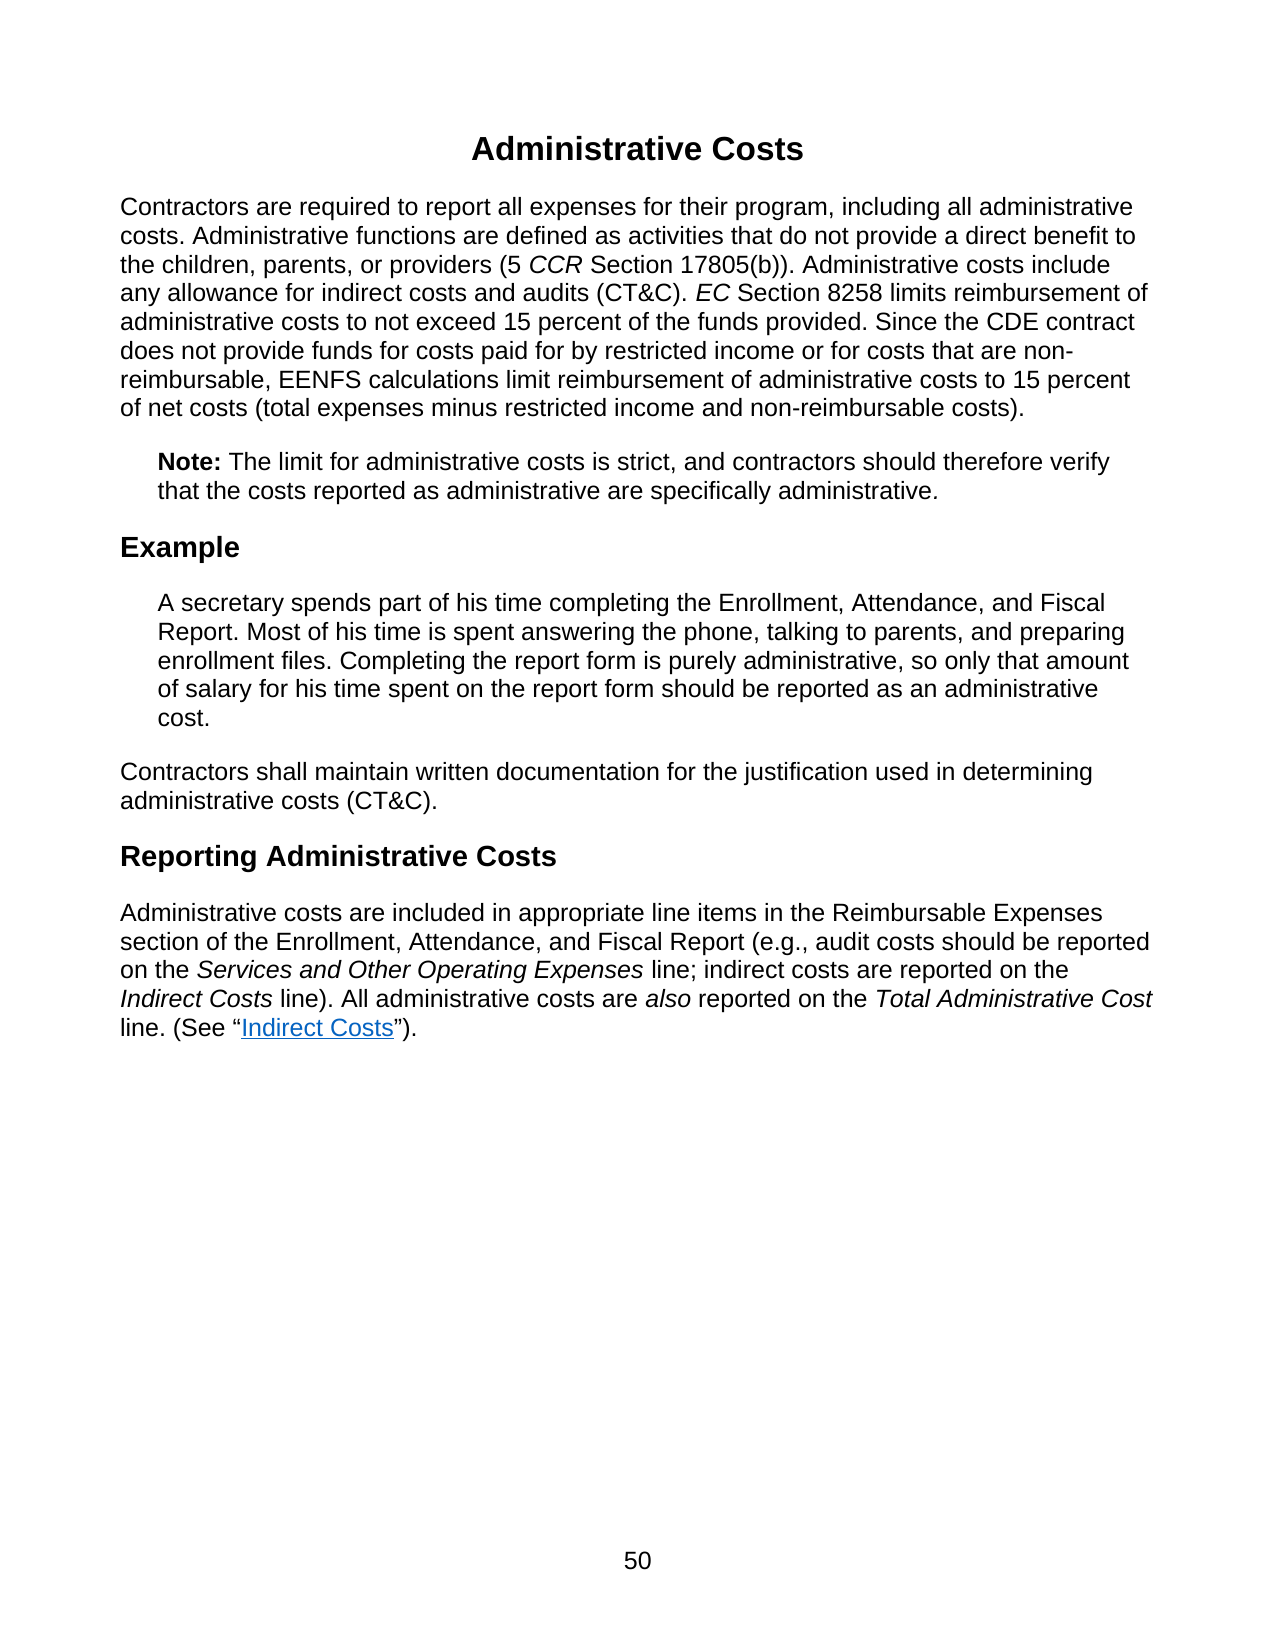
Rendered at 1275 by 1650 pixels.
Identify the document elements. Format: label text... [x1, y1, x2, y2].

text Administrative costs are included in appropriate line items in the Reimbursable Expenses section of the Enrollment, Attendance, and Fiscal Report (e.g., audit costs should be reported on the Services and Other Operating Expenses line; indirect costs are reported on the Indirect Costs line). All administrative costs are also reported on the Total Administrative Cost line. (See “Indirect Costs”). [120, 898, 1155, 1042]
subtitle Administrative Costs [120, 129, 1155, 167]
text Contractors shall maintain written documentation for the justification used in determining administrative costs (CT&C). [120, 757, 1155, 814]
text Contractors are required to report all expenses for their program, including all administrative costs. Administrative functions are defined as activities that do not provide a direct benefit to the children, parents, or providers (5 CCR Section 17805(b)). Administrative costs include any allowance for indirect costs and audits (CT&C). EC Section 8258 limits reimbursement of administrative costs to not exceed 15 percent of the funds provided. Since the CDE contract does not provide funds for costs paid for by restricted income or for costs that are non-reimbursable, EENFS calculations limit reimbursement of administrative costs to 15 percent of net costs (total expenses minus restricted income and non-reimbursable costs). [120, 192, 1155, 422]
subtitle Reporting Administrative Costs [120, 839, 1155, 873]
text A secretary spends part of his time completing the Enrollment, Attendance, and Fiscal Report. Most of his time is spent answering the phone, talking to parents, and preparing enrollment files. Completing the report form is purely administrative, so only that amount of salary for his time spent on the report form should be reported as an administrative cost. [157, 588, 1155, 732]
subtitle Example [120, 530, 1155, 563]
text Note: The limit for administrative costs is strict, and contractors should therefore verify that the costs reported as administrative are specifically administrative. [157, 447, 1155, 505]
